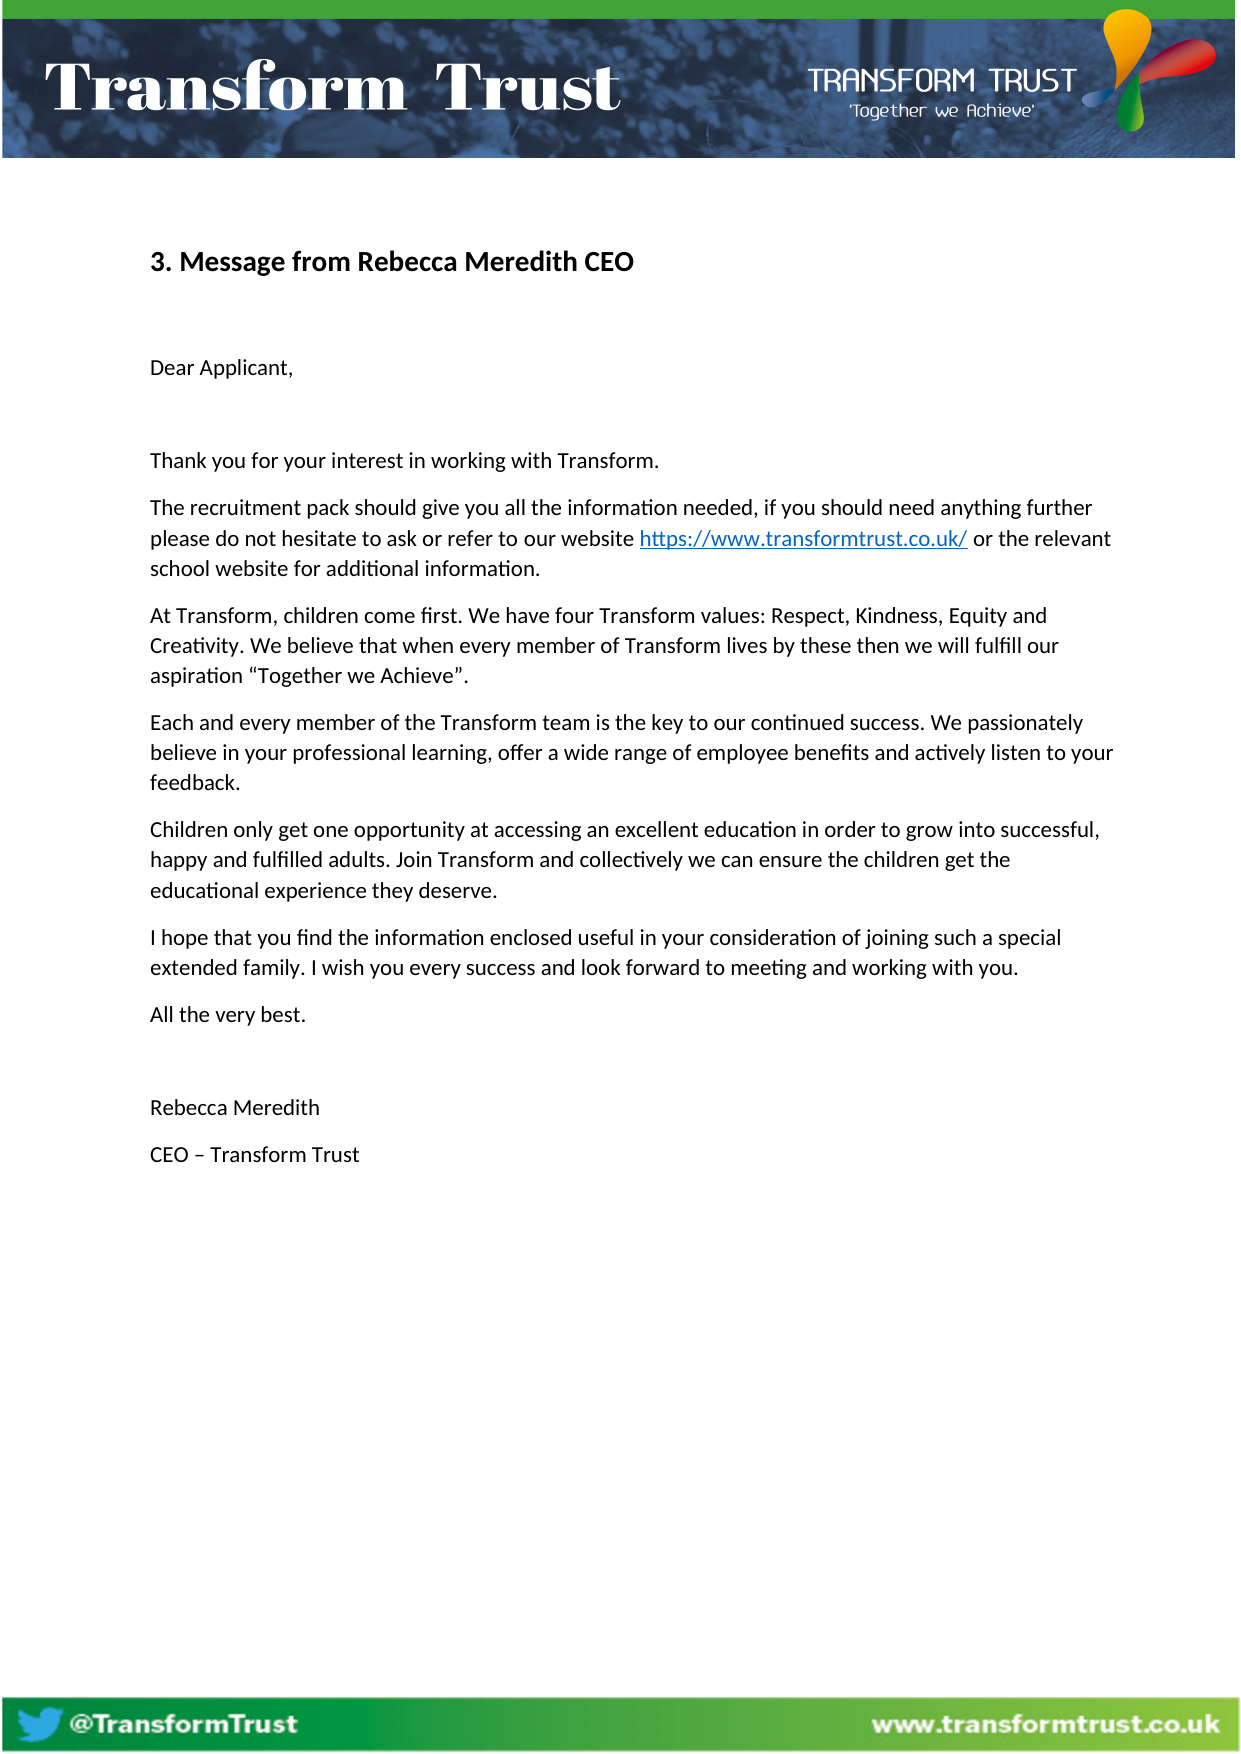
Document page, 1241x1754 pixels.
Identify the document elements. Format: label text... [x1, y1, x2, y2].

text The recruitment pack should give you all the information needed, if you should need anything further please do not hesitate to ask or refer to our website https://www.transformtrust.co.uk/ or the relevant school website for additional information. [150, 493, 1122, 582]
text Thank you for your interest in working with Transform. [150, 447, 1122, 474]
text Children only get one opportunity at accessing an excellent education in order to grow into successful, happy and fulfilled adults. Join Transform and collectively we can ensure the children get the educational experience they deserve. [150, 815, 1122, 904]
text Rebecca Meredith [150, 1093, 1122, 1121]
text Each and every member of the Transform team is the key to our continued success. We passionately believe in your professional learning, offer a wide range of employee benefits and actively listen to your feedback. [150, 708, 1122, 796]
text All the very best. [150, 1000, 1122, 1028]
picture [2, 0, 1235, 158]
picture [2, 1695, 1241, 1754]
text Dear Applicant, [150, 353, 1122, 381]
text I hope that you find the information enclosed useful in your consideration of joining such a special extended family. I wish you every success and look forward to meeting and working with you. [150, 923, 1122, 981]
text At Transform, children come first. We have four Transform values: Respect, Kindness, Equity and Creativity. We believe that when every member of Transform lives by these then we will fulfill our aspiration “Together we Achieve”. [150, 601, 1122, 689]
text 3. Message from Rebecca Meredith CEO [150, 243, 1122, 278]
text CEO – Transform Trust [150, 1140, 1122, 1168]
